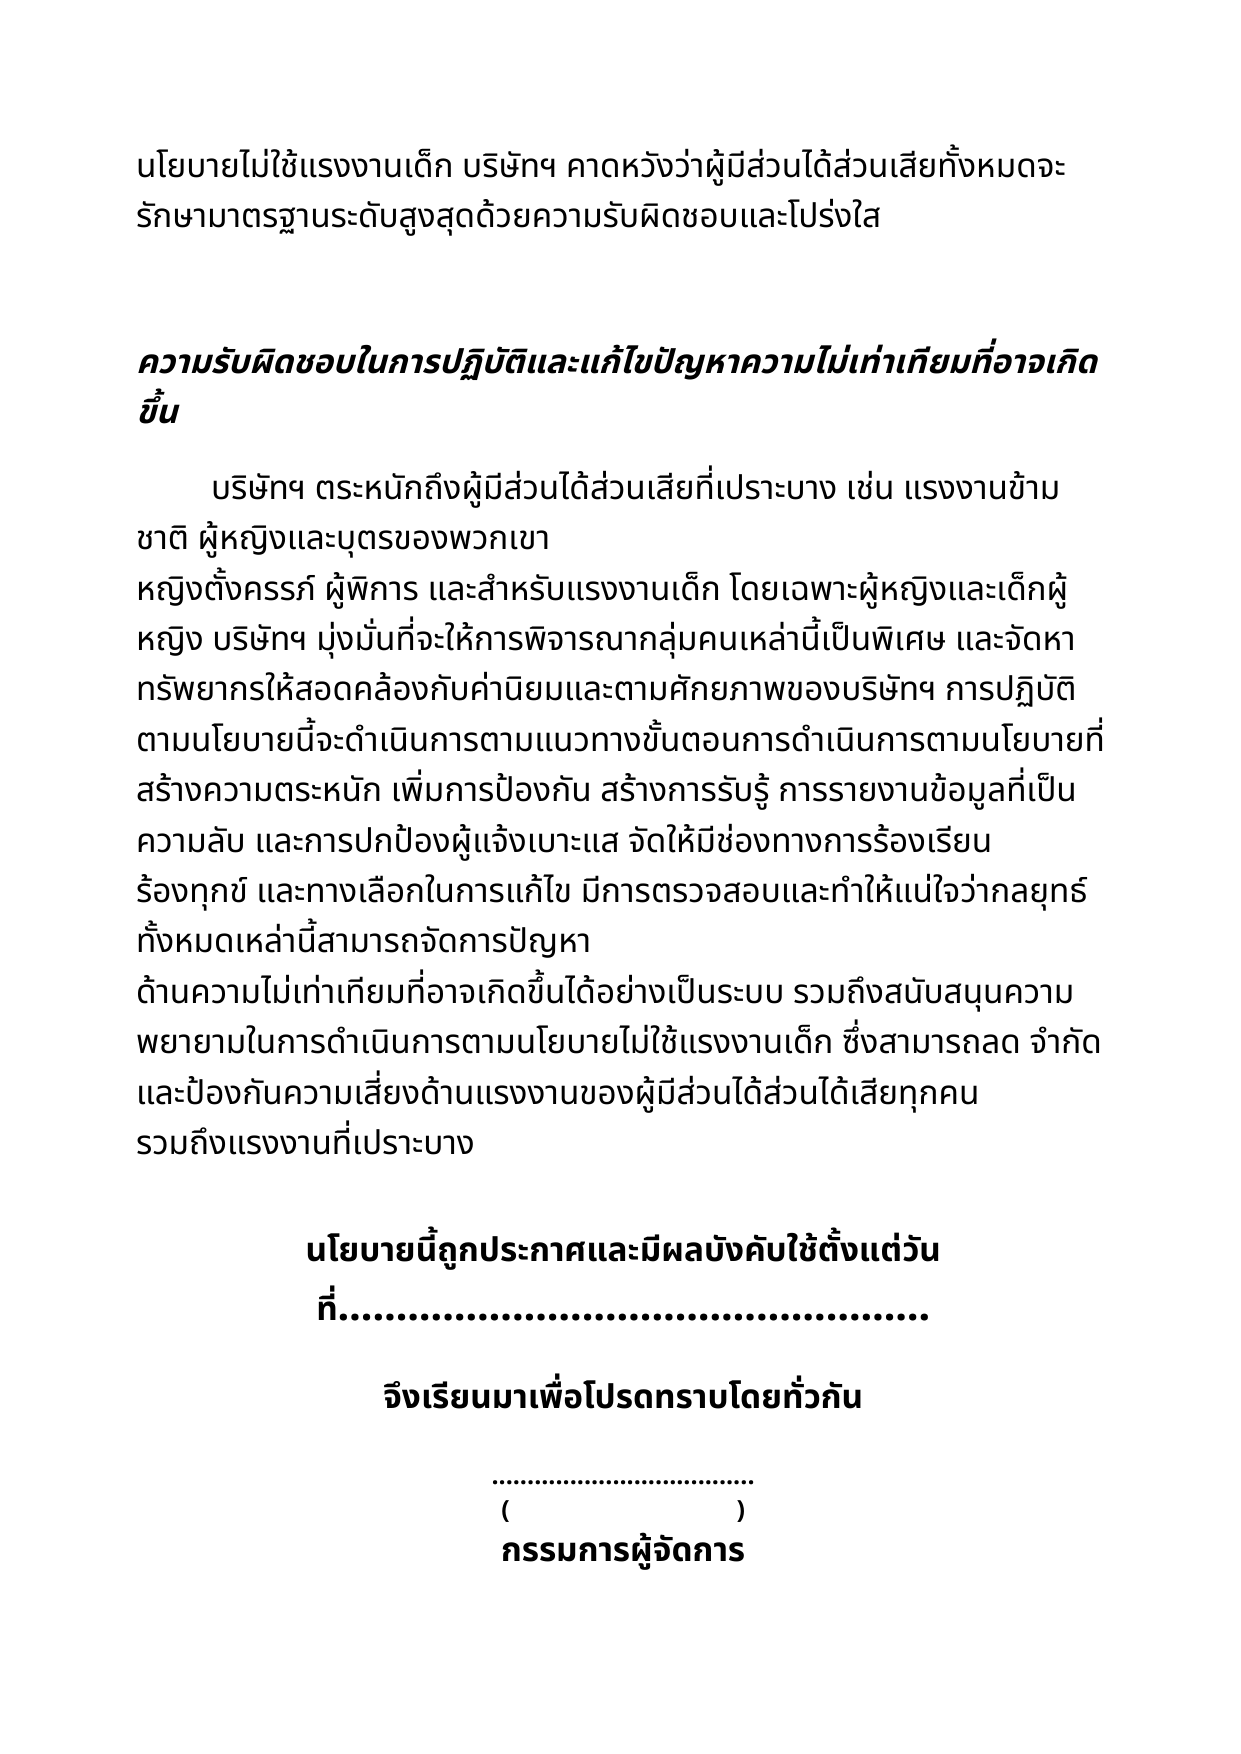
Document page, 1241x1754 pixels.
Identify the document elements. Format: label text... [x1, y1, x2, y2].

text จึงเรียนมาเพื่อโปรดทราบโดยทั่วกัน [136, 1373, 1110, 1424]
text ..................................... [136, 1458, 1110, 1492]
text นโยบายนี้ถูกประกาศและมีผลบังคับใช้ตั้งแต่วันที่…………………………………………… [136, 1226, 1110, 1339]
text กรรมการผู้จัดการ [136, 1526, 1110, 1576]
text บริษัทฯ ตระหนักถึงผู้มีส่วนได้ส่วนเสียที่เปราะบาง เช่น แรงงานข้ามชาติ ผู้หญิงและบุตรของพวกเขา หญิงตั้งครรภ์ ผู้พิการ และสำหรับแรงงานเด็ก โดยเฉพาะผู้หญิงและเด็กผู้หญิง บริษัทฯ มุ่งมั่นที่จะให้การพิจารณากลุ่มคนเหล่านี้เป็นพิเศษ และจัดหาทรัพยากรให้สอดคล้องกับค่านิยมและตามศักยภาพของบริษัทฯ การปฏิบัติตามนโยบายนี้จะดำเนินการตามแนวทางขั้นตอนการดำเนินการตามนโยบายที่สร้างความตระหนัก เพิ่มการป้องกัน สร้างการรับรู้ การรายงานข้อมูลที่เป็นความลับ และการปกป้องผู้แจ้งเบาะแส จัดให้มีช่องทางการร้องเรียน ร้องทุกข์ และทางเลือกในการแก้ไข มีการตรวจสอบและทำให้แน่ใจว่ากลยุทธ์ทั้งหมดเหล่านี้สามารถจัดการปัญหา ด้านความไม่เท่าเทียมที่อาจเกิดขึ้นได้อย่างเป็นระบบ รวมถึงสนับสนุนความพยายามในการดำเนินการตามนโยบายไม่ใช้แรงงานเด็ก ซึ่งสามารถลด จำกัด และป้องกันความเสี่ยงด้านแรงงานของผู้มีส่วนได้ส่วนได้เสียทุกคน รวมถึงแรงงานที่เปราะบาง [136, 464, 1110, 1169]
text ( ) [136, 1492, 1110, 1526]
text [136, 142, 1110, 242]
text ความรับผิดชอบในการปฏิบัติและแก้ไขปัญหาความไม่เท่าเทียมที่อาจเกิดขึ้น [136, 338, 1110, 439]
